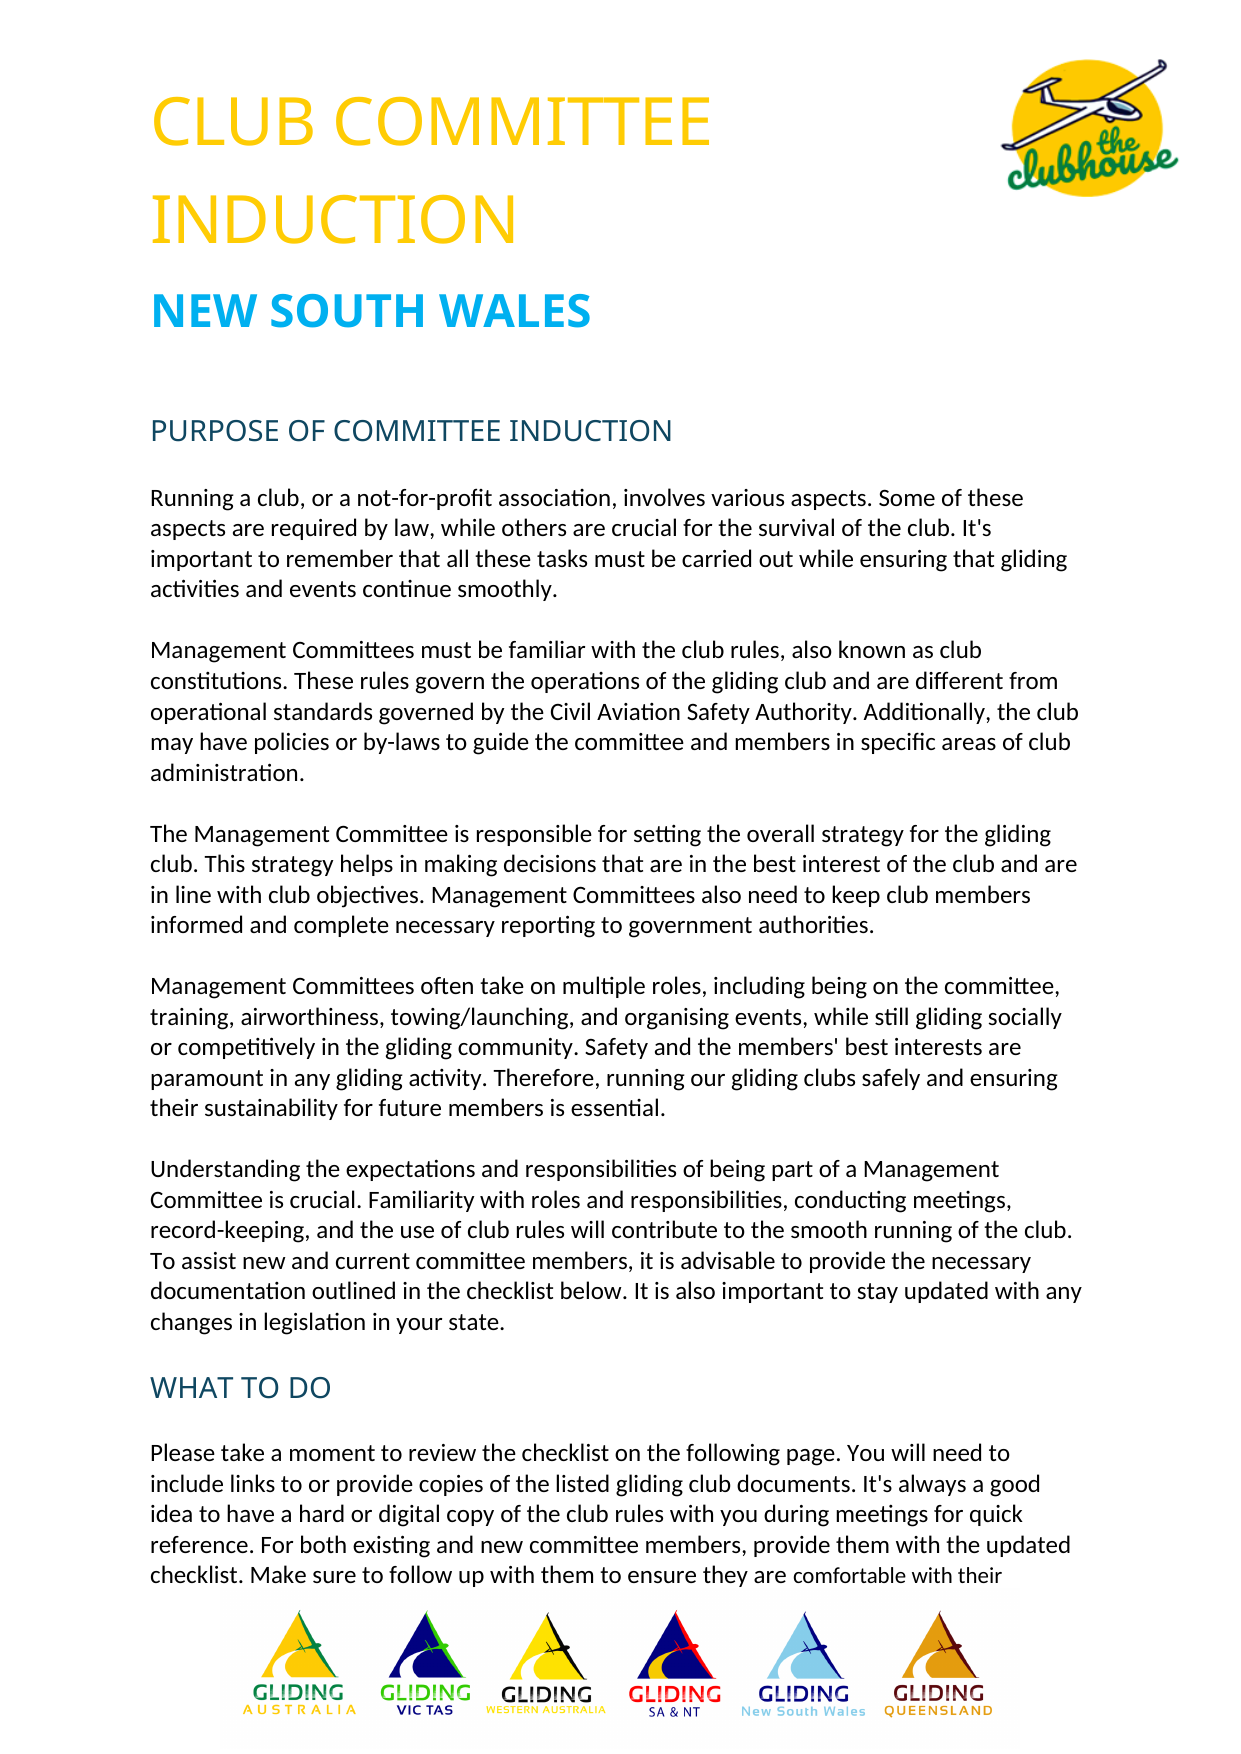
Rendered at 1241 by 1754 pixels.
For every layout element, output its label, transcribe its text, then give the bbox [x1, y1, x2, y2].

picture [995, 39, 1194, 210]
text PURPOSE OF COMMITTEE INDUCTION [150, 410, 1090, 450]
picture [220, 1590, 1020, 1749]
